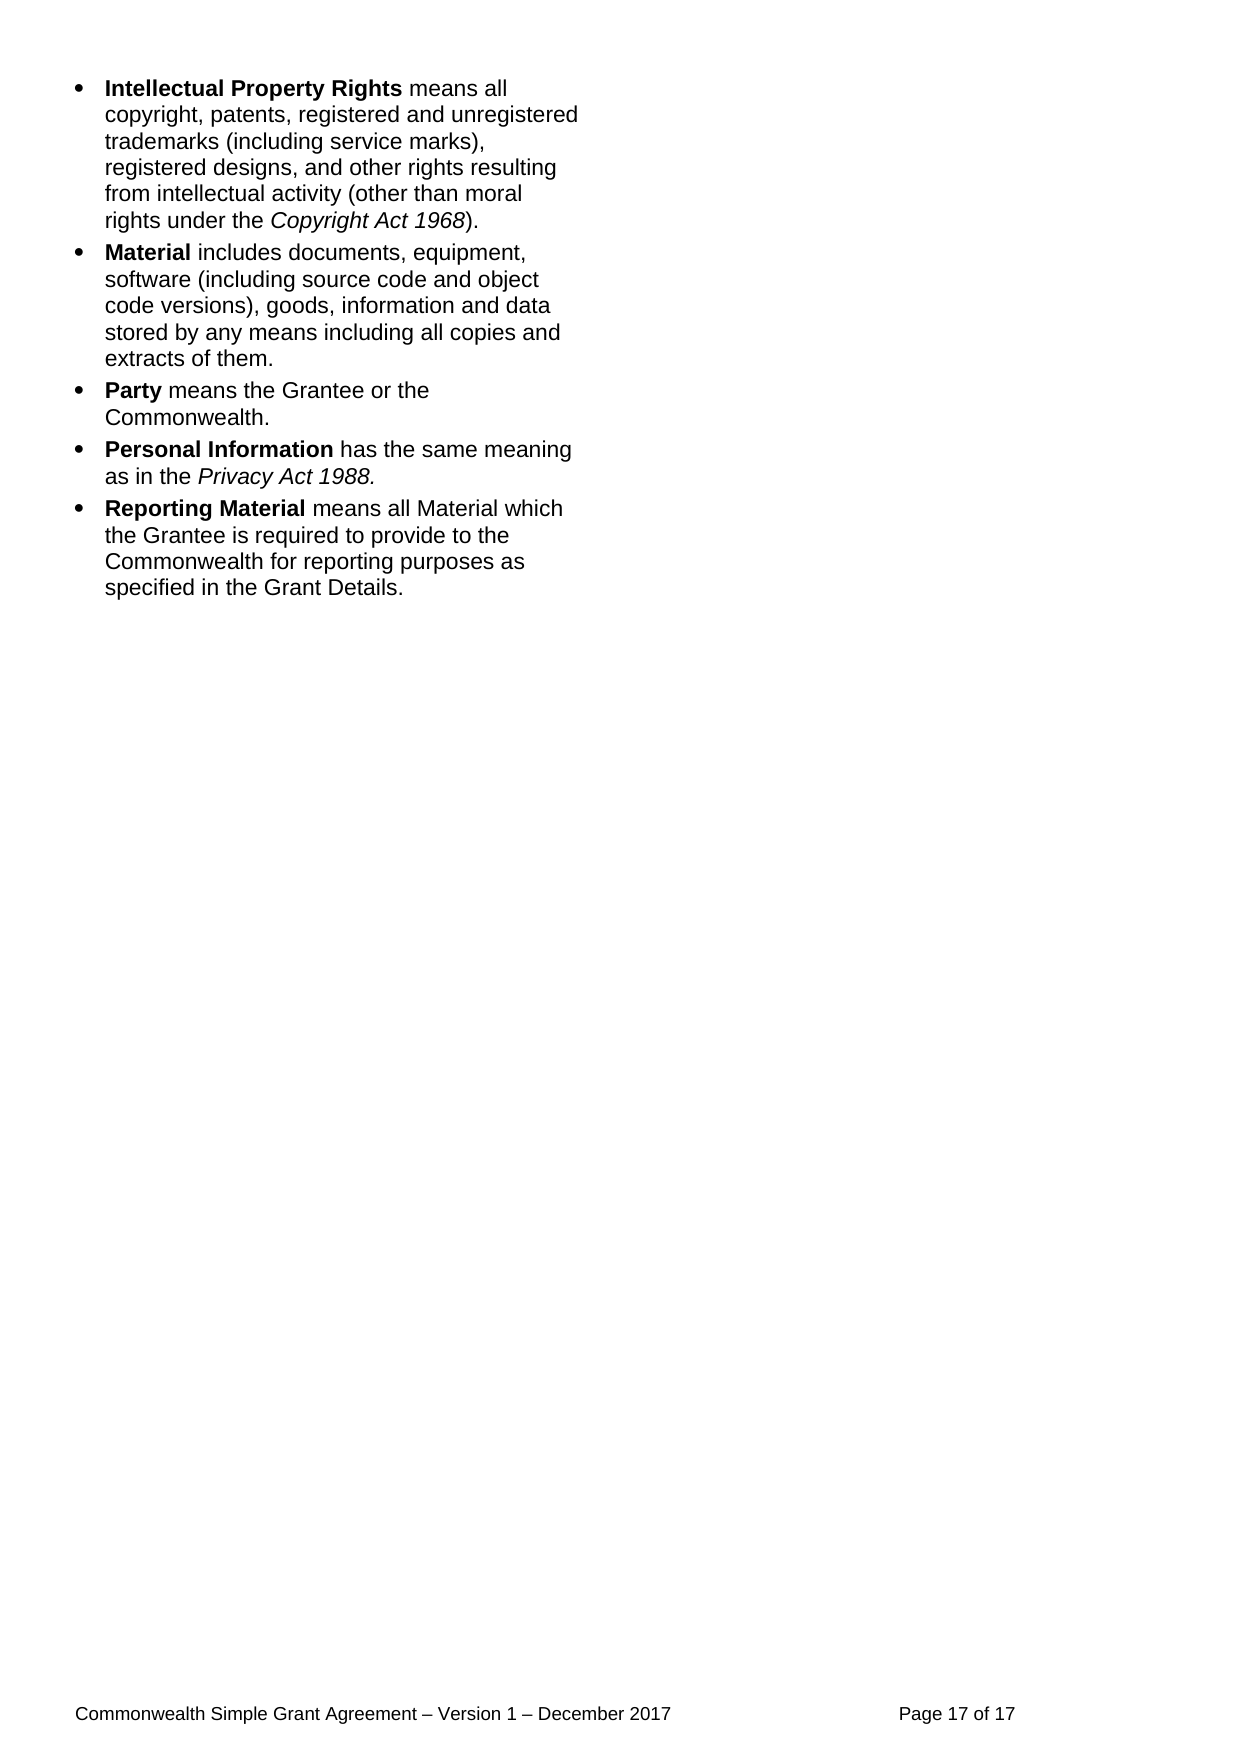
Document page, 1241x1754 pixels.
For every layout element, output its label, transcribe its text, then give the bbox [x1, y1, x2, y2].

list Personal Information has the same meaning as in the Privacy Act 1988. [75, 436, 583, 489]
list Intellectual Property Rights means all copyright, patents, registered and unregistered trademarks (including service marks), registered designs, and other rights resulting from intellectual activity (other than moral rights under the Copyright Act 1968). [75, 75, 583, 233]
list Reporting Material means all Material which the Grantee is required to provide to the Commonwealth for reporting purposes as specified in the Grant Details. [75, 495, 583, 601]
list Material includes documents, equipment, software (including source code and object code versions), goods, information and data stored by any means including all copies and extracts of them. [75, 239, 583, 371]
list Party means the Grantee or the Commonwealth. [75, 377, 583, 430]
